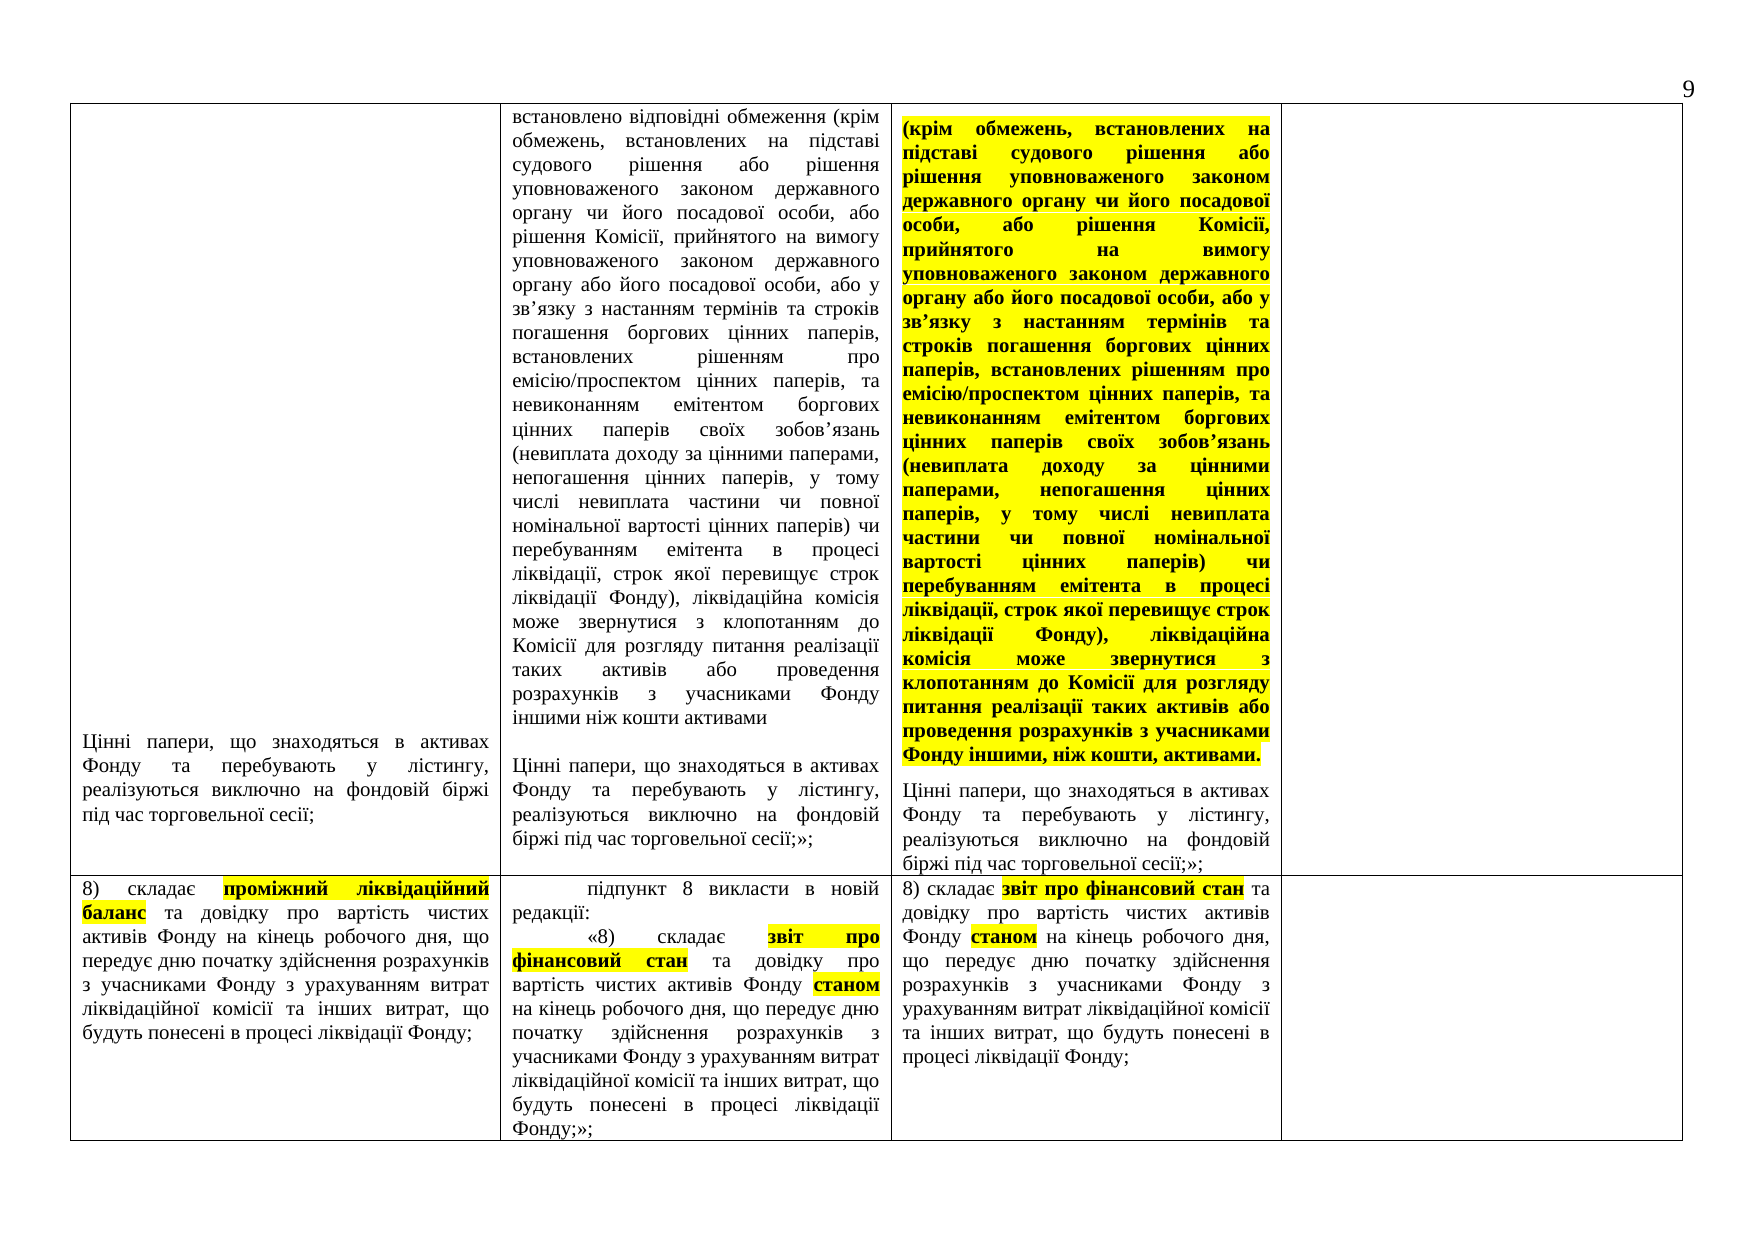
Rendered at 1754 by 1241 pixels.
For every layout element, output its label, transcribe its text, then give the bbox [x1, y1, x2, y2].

table_cell [1282, 876, 1682, 1140]
table_cell 8) складає проміжний ліквідаційний баланс та довідку про вартість чистих активів Фонду на кінець робочого дня, що передує дню початку здійснення розрахунків з учасниками Фонду з урахуванням витрат ліквідаційної комісії та інших витрат, що будуть понесені в процесі ліквідації Фонду; [71, 876, 500, 1140]
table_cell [892, 104, 1281, 874]
table_cell [1282, 104, 1682, 874]
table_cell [71, 104, 500, 874]
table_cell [501, 104, 891, 874]
table_cell 8) складає звіт про фінансовий стан та довідку про вартість чистих активів Фонду станом на кінець робочого дня, що передує дню початку здійснення розрахунків з учасниками Фонду з урахуванням витрат ліквідаційної комісії та інших витрат, що будуть понесені в процесі ліквідації Фонду; [892, 876, 1281, 1140]
table_cell підпункт 8 викласти в новій редакції: «8) складає звіт про фінансовий стан та довідку про вартість чистих активів Фонду станом на кінець робочого дня, що передує дню початку здійснення розрахунків з учасниками Фонду з урахуванням витрат ліквідаційної комісії та інших витрат, що будуть понесені в процесі ліквідації Фонду;»; [501, 876, 891, 1140]
